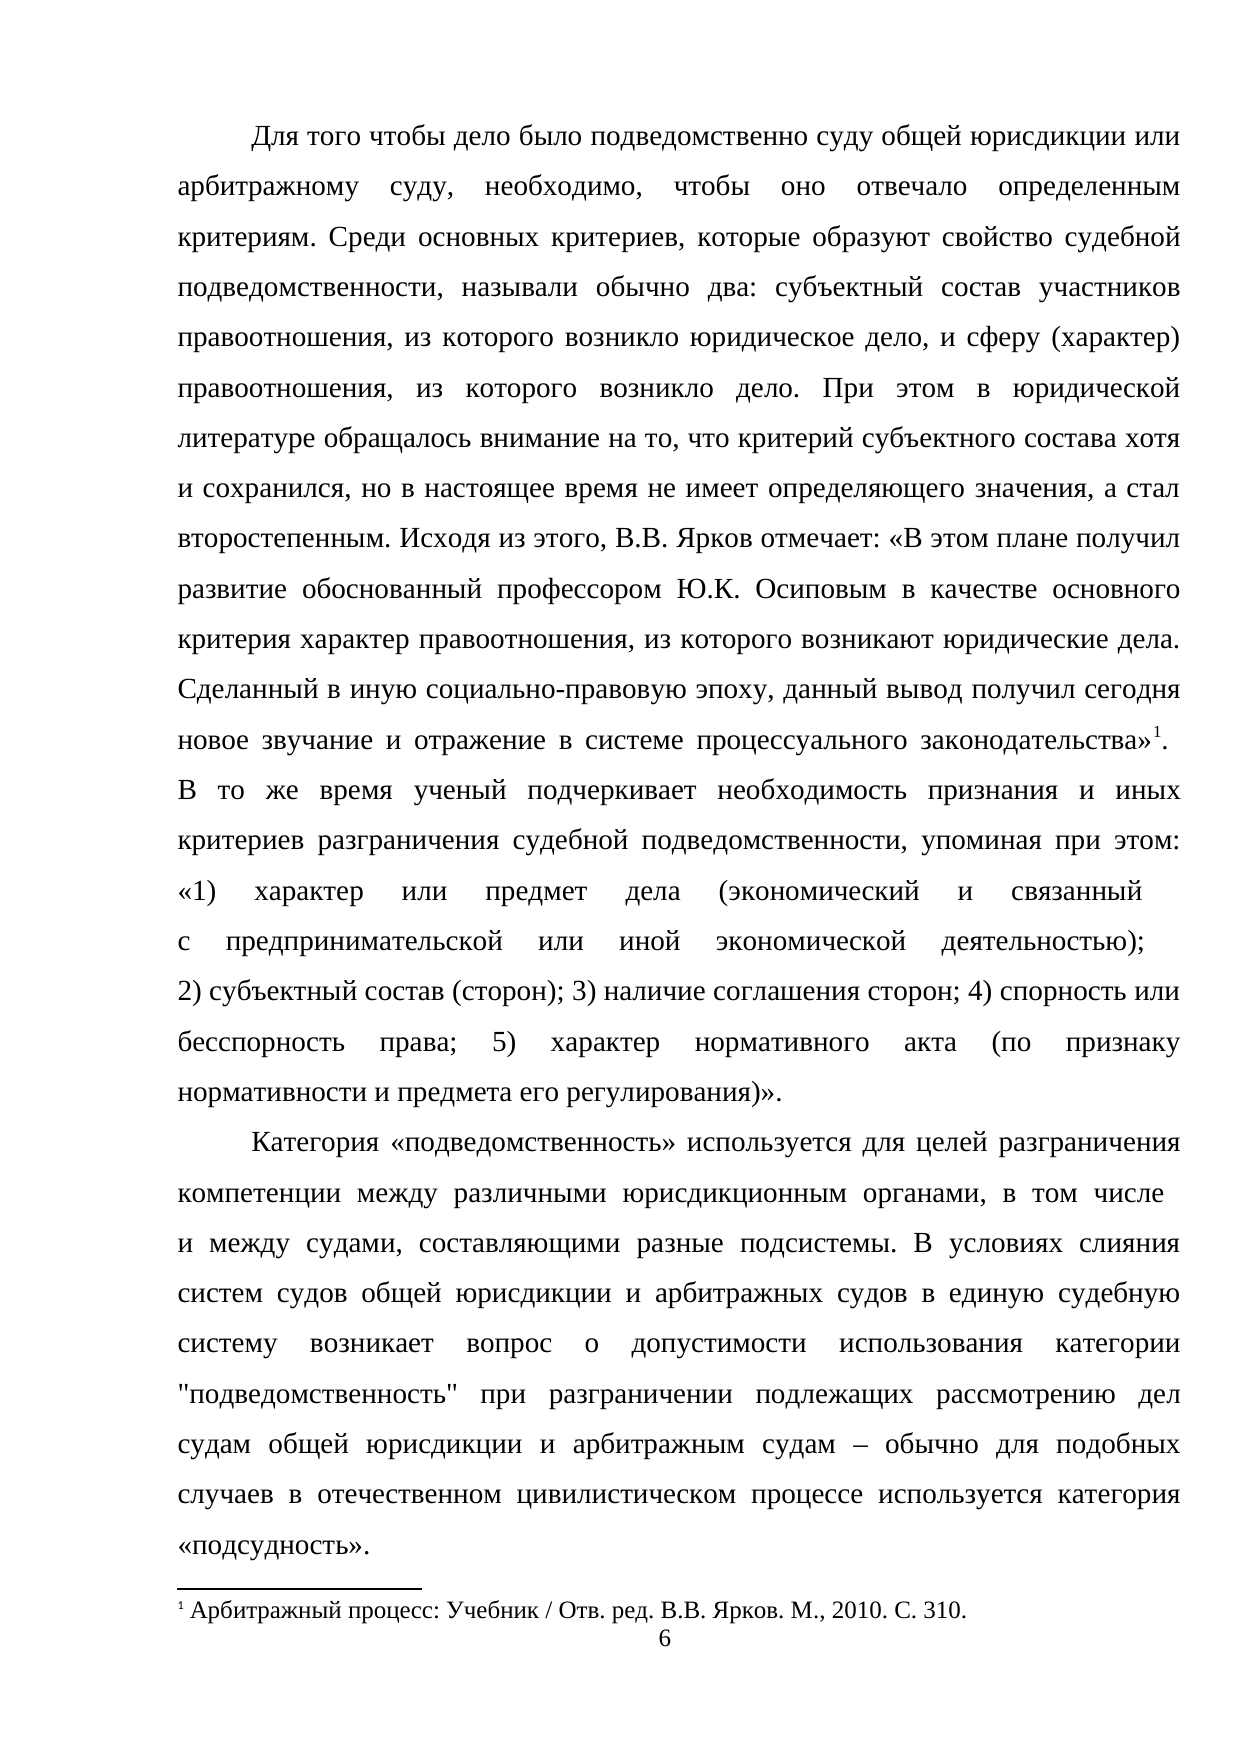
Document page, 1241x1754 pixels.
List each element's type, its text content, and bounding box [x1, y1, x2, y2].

text Для того чтобы дело было подведомственно суду общей юрисдикции или арбитражному суду, необходимо, чтобы оно отвечало определенным критериям. Среди основных критериев, которые образуют свойство судебной подведомственности, называли обычно два: субъектный состав участников правоотношения, из которого возникло юридическое дело, и сферу (характер) правоотношения, из которого возникло дело. При этом в юридической литературе обращалось внимание на то, что критерий субъектного состава хотя и сохранился, но в настоящее время не имеет определяющего значения, а стал второстепенным. Исходя из этого, В.В. Ярков отмечает: «В этом плане получил развитие обоснованный профессором Ю.К. Осиповым в качестве основного критерия характер правоотношения, из которого возникают юридические дела. Сделанный в иную социально-правовую эпоху, данный вывод получил сегодня новое звучание и отражение в системе процессуального законодательства». В то же время ученый подчеркивает необходимость признания и иных критериев разграничения судебной подведомственности, упоминая при этом: «1) характер или предмет дела (экономический и связанный с предпринимательской или иной экономической деятельностью); 2) субъектный состав (сторон); 3) наличие соглашения сторон; 4) спорность или бесспорность права; 5) характер нормативного акта (по признаку нормативности и предмета его регулирования)». [177, 118, 1181, 1108]
text Категория «подведомственность» используется для целей разграничения компетенции между различными юрисдикционным органами, в том числе и между судами, составляющими разные подсистемы. В условиях слияния систем судов общей юрисдикции и арбитражных судов в единую судебную систему возникает вопрос о допустимости использования категории "подведомственность" при разграничении подлежащих рассмотрению дел судам общей юрисдикции и арбитражным судам – обычно для подобных случаев в отечественном цивилистическом процессе используется категория «подсудность». [177, 1124, 1181, 1560]
